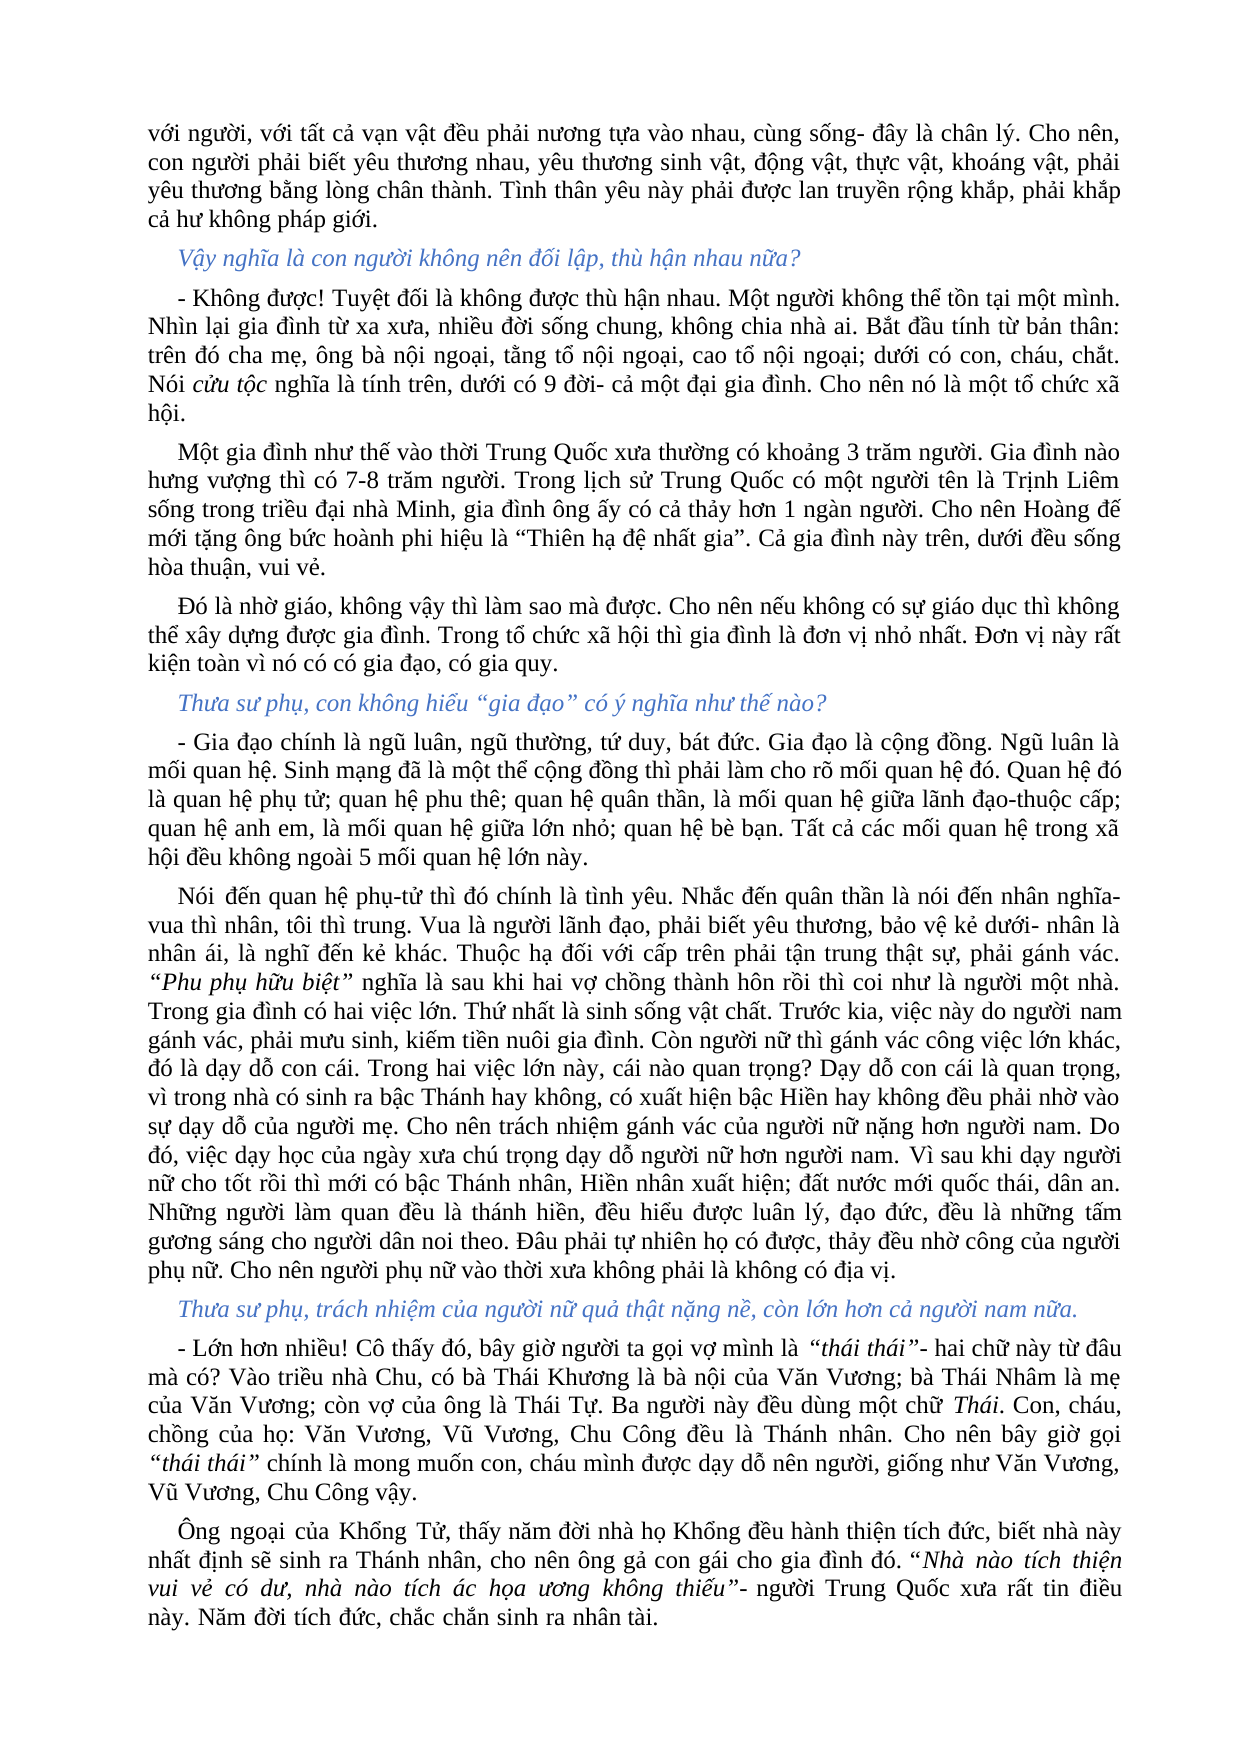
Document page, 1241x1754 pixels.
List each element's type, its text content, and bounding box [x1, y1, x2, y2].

text - Không được! Tuyệt đối là không được thù hận nhau. Một người không thể tồn tại một mình. Nhìn lại gia đình từ xa xưa, nhiều đời sống chung, không chia nhà ai. Bắt đầu tính từ bản thân: trên đó cha mẹ, ông bà nội ngoại, tằng tổ nội ngoại, cao tổ nội ngoại; dưới có con, cháu, chắt. Nói cửu tộc nghĩa là tính trên, dưới có 9 đời- cả một đại gia đình. Cho nên nó là một tổ chức xã hội. [148, 283, 1122, 426]
text - Lớn hơn nhiều! Cô thấy đó, bây giờ người ta gọi vợ mình là “thái thái”- hai chữ này từ đâu mà có? Vào triều nhà Chu, có bà Thái Khương là bà nội của Văn Vương; bà Thái Nhâm là mẹ của Văn Vương; còn vợ của ông là Thái Tự. Ba người này đều dùng một chữ Thái. Con, cháu, chồng của họ: Văn Vương, Vũ Vương, Chu Công đều là Thánh nhân. Cho nên bây giờ gọi “thái thái” chính là mong muốn con, cháu mình được dạy dỗ nên người, giống như Văn Vương, Vũ Vương, Chu Công vậy. [148, 1333, 1122, 1506]
text Ông ngoại của Khổng Tử, thấy năm đời nhà họ Khổng đều hành thiện tích đức, biết nhà này nhất định sẽ sinh ra Thánh nhân, cho nên ông gả con gái cho gia đình đó. “Nhà nào tích thiện vui vẻ có dư, nhà nào tích ác họa ương không thiếu”- người Trung Quốc xưa rất tin điều này. Năm đời tích đức, chắc chắn sinh ra nhân tài. [148, 1516, 1122, 1631]
text Thưa sư phụ, trách nhiệm của người nữ quả thật nặng nề, còn lớn hơn cả người nam nữa. [148, 1294, 1122, 1323]
text Nói đến quan hệ phụ-tử thì đó chính là tình yêu. Nhắc đến quân thần là nói đến nhân nghĩa- vua thì nhân, tôi thì trung. Vua là người lãnh đạo, phải biết yêu thương, bảo vệ kẻ dưới- nhân là nhân ái, là nghĩ đến kẻ khác. Thuộc hạ đối với cấp trên phải tận trung thật sự, phải gánh vác. “Phu phụ hữu biệt” nghĩa là sau khi hai vợ chồng thành hôn rồi thì coi như là người một nhà. Trong gia đình có hai việc lớn. Thứ nhất là sinh sống vật chất. Trước kia, việc này do người nam gánh vác, phải mưu sinh, kiếm tiền nuôi gia đình. Còn người nữ thì gánh vác công việc lớn khác, đó là dạy dỗ con cái. Trong hai việc lớn này, cái nào quan trọng? Dạy dỗ con cái là quan trọng, vì trong nhà có sinh ra bậc Thánh hay không, có xuất hiện bậc Hiền hay không đều phải nhờ vào sự dạy dỗ của người mẹ. Cho nên trách nhiệm gánh vác của người nữ nặng hơn người nam. Do đó, việc dạy học của ngày xưa chú trọng dạy dỗ người nữ hơn người nam. Vì sau khi dạy người nữ cho tốt rồi thì mới có bậc Thánh nhân, Hiền nhân xuất hiện; đất nước mới quốc thái, dân an. Những người làm quan đều là thánh hiền, đều hiểu được luân lý, đạo đức, đều là những tấm gương sáng cho người dân noi theo. Đâu phải tự nhiên họ có được, thảy đều nhờ công của người phụ nữ. Cho nên người phụ nữ vào thời xưa không phải là không có địa vị. [148, 881, 1122, 1283]
text Vậy nghĩa là con người không nên đối lập, thù hận nhau nữa? [148, 243, 1122, 272]
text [148, 118, 1122, 233]
text Thưa sư phụ, con không hiểu “gia đạo” có ý nghĩa như thế nào? [148, 688, 1122, 716]
text - Gia đạo chính là ngũ luân, ngũ thường, tứ duy, bát đức. Gia đạo là cộng đồng. Ngũ luân là mối quan hệ. Sinh mạng đã là một thể cộng đồng thì phải làm cho rõ mối quan hệ đó. Quan hệ đó là quan hệ phụ tử; quan hệ phu thê; quan hệ quân thần, là mối quan hệ giữa lãnh đạo-thuộc cấp; quan hệ anh em, là mối quan hệ giữa lớn nhỏ; quan hệ bè bạn. Tất cả các mối quan hệ trong xã hội đều không ngoài 5 mối quan hệ lớn này. [148, 727, 1122, 871]
text Một gia đình như thế vào thời Trung Quốc xưa thường có khoảng 3 trăm người. Gia đình nào hưng vượng thì có 7-8 trăm người. Trong lịch sử Trung Quốc có một người tên là Trịnh Liêm sống trong triều đại nhà Minh, gia đình ông ấy có cả thảy hơn 1 ngàn người. Cho nên Hoàng đế mới tặng ông bức hoành phi hiệu là “Thiên hạ đệ nhất gia”. Cả gia đình này trên, dưới đều sống hòa thuận, vui vẻ. [148, 437, 1122, 581]
text Đó là nhờ giáo, không vậy thì làm sao mà được. Cho nên nếu không có sự giáo dục thì không thể xây dựng được gia đình. Trong tổ chức xã hội thì gia đình là đơn vị nhỏ nhất. Đơn vị này rất kiện toàn vì nó có có gia đạo, có gia quy. [148, 591, 1122, 677]
